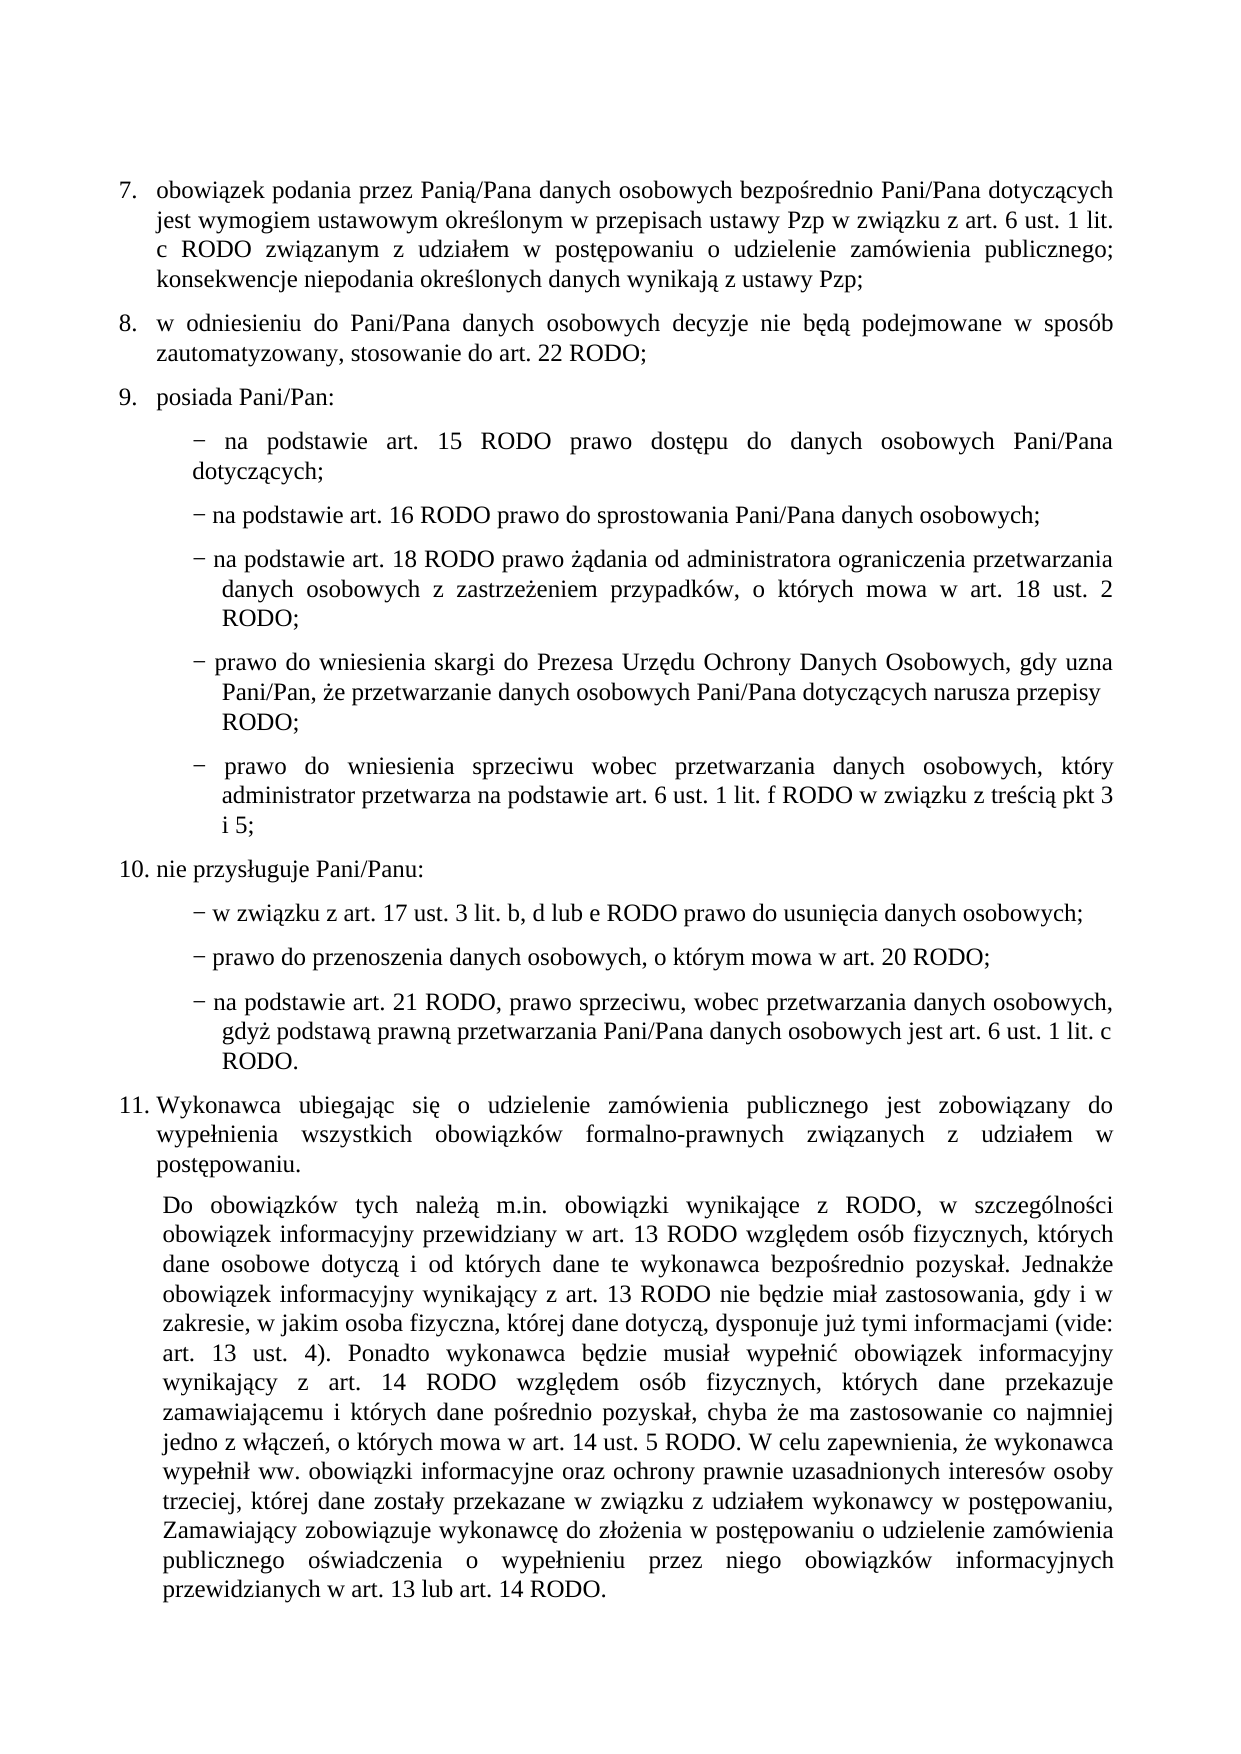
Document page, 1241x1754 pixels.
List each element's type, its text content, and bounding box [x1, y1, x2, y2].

list Wykonawca ubiegając się o udzielenie zamówienia publicznego jest zobowiązany do wypełnienia wszystkich obowiązków formalno-prawnych związanych z udziałem w postępowaniu. [119, 1090, 1114, 1178]
text − na podstawie art. 15 RODO prawo dostępu do danych osobowych Pani/Pana dotyczących; [192, 426, 1114, 484]
text − prawo do wniesienia sprzeciwu wobec przetwarzania danych osobowych, który administrator przetwarza na podstawie art. 6 ust. 1 lit. f RODO w związku z treścią pkt 3 i 5; [192, 751, 1114, 839]
text RODO; [222, 707, 1114, 735]
text RODO. [222, 1046, 1114, 1074]
text − na podstawie art. 16 RODO prawo do sprostowania Pani/Pana danych osobowych; [192, 500, 1114, 529]
list w odniesieniu do Pani/Pana danych osobowych decyzje nie będą podejmowane w sposób zautomatyzowany, stosowanie do art. 22 RODO; [119, 308, 1114, 367]
text − na podstawie art. 21 RODO, prawo sprzeciwu, wobec przetwarzania danych osobowych, gdyż podstawą prawną przetwarzania Pani/Pana danych osobowych jest art. 6 ust. 1 lit. c [192, 987, 1114, 1045]
text − prawo do wniesienia skargi do Prezesa Urzędu Ochrony Danych Osobowych, gdy uzna Pani/Pan, że przetwarzanie danych osobowych Pani/Pana dotyczących narusza przepisy [192, 647, 1114, 706]
text − prawo do przenoszenia danych osobowych, o którym mowa w art. 20 RODO; [192, 942, 1114, 971]
list posiada Pani/Pan: [119, 382, 1114, 411]
text Do obowiązków tych należą m.in. obowiązki wynikające z RODO, w szczególności obowiązek informacyjny przewidziany w art. 13 RODO względem osób fizycznych, których dane osobowe dotyczą i od których dane te wykonawca bezpośrednio pozyskał. Jednakże obowiązek informacyjny wynikający z art. 13 RODO nie będzie miał zastosowania, gdy i w zakresie, w jakim osoba fizyczna, której dane dotyczą, dysponuje już tymi informacjami (vide: art. 13 ust. 4). Ponadto wykonawca będzie musiał wypełnić obowiązek informacyjny wynikający z art. 14 RODO względem osób fizycznych, których dane przekazuje zamawiającemu i których dane pośrednio pozyskał, chyba że ma zastosowanie co najmniej jedno z włączeń, o których mowa w art. 14 ust. 5 RODO. W celu zapewnienia, że wykonawca wypełnił ww. obowiązki informacyjne oraz ochrony prawnie uzasadnionych interesów osoby trzeciej, której dane zostały przekazane w związku z udziałem wykonawcy w postępowaniu, Zamawiający zobowiązuje wykonawcę do złożenia w postępowaniu o udzielenie zamówienia publicznego oświadczenia o wypełnieniu przez niego obowiązków informacyjnych przewidzianych w art. 13 lub art. 14 RODO. [162, 1190, 1114, 1603]
list nie przysługuje Pani/Panu: [119, 854, 1114, 883]
text − na podstawie art. 18 RODO prawo żądania od administratora ograniczenia przetwarzania danych osobowych z zastrzeżeniem przypadków, o których mowa w art. 18 ust. 2 RODO; [192, 544, 1114, 632]
text − w związku z art. 17 ust. 3 lit. b, d lub e RODO prawo do usunięcia danych osobowych; [192, 898, 1114, 927]
list obowiązek podania przez Panią/Pana danych osobowych bezpośrednio Pani/Pana dotyczących jest wymogiem ustawowym określonym w przepisach ustawy Pzp w związku z art. 6 ust. 1 lit. c RODO związanym z udziałem w postępowaniu o udzielenie zamówienia publicznego; konsekwencje niepodania określonych danych wynikają z ustawy Pzp; [119, 175, 1114, 293]
